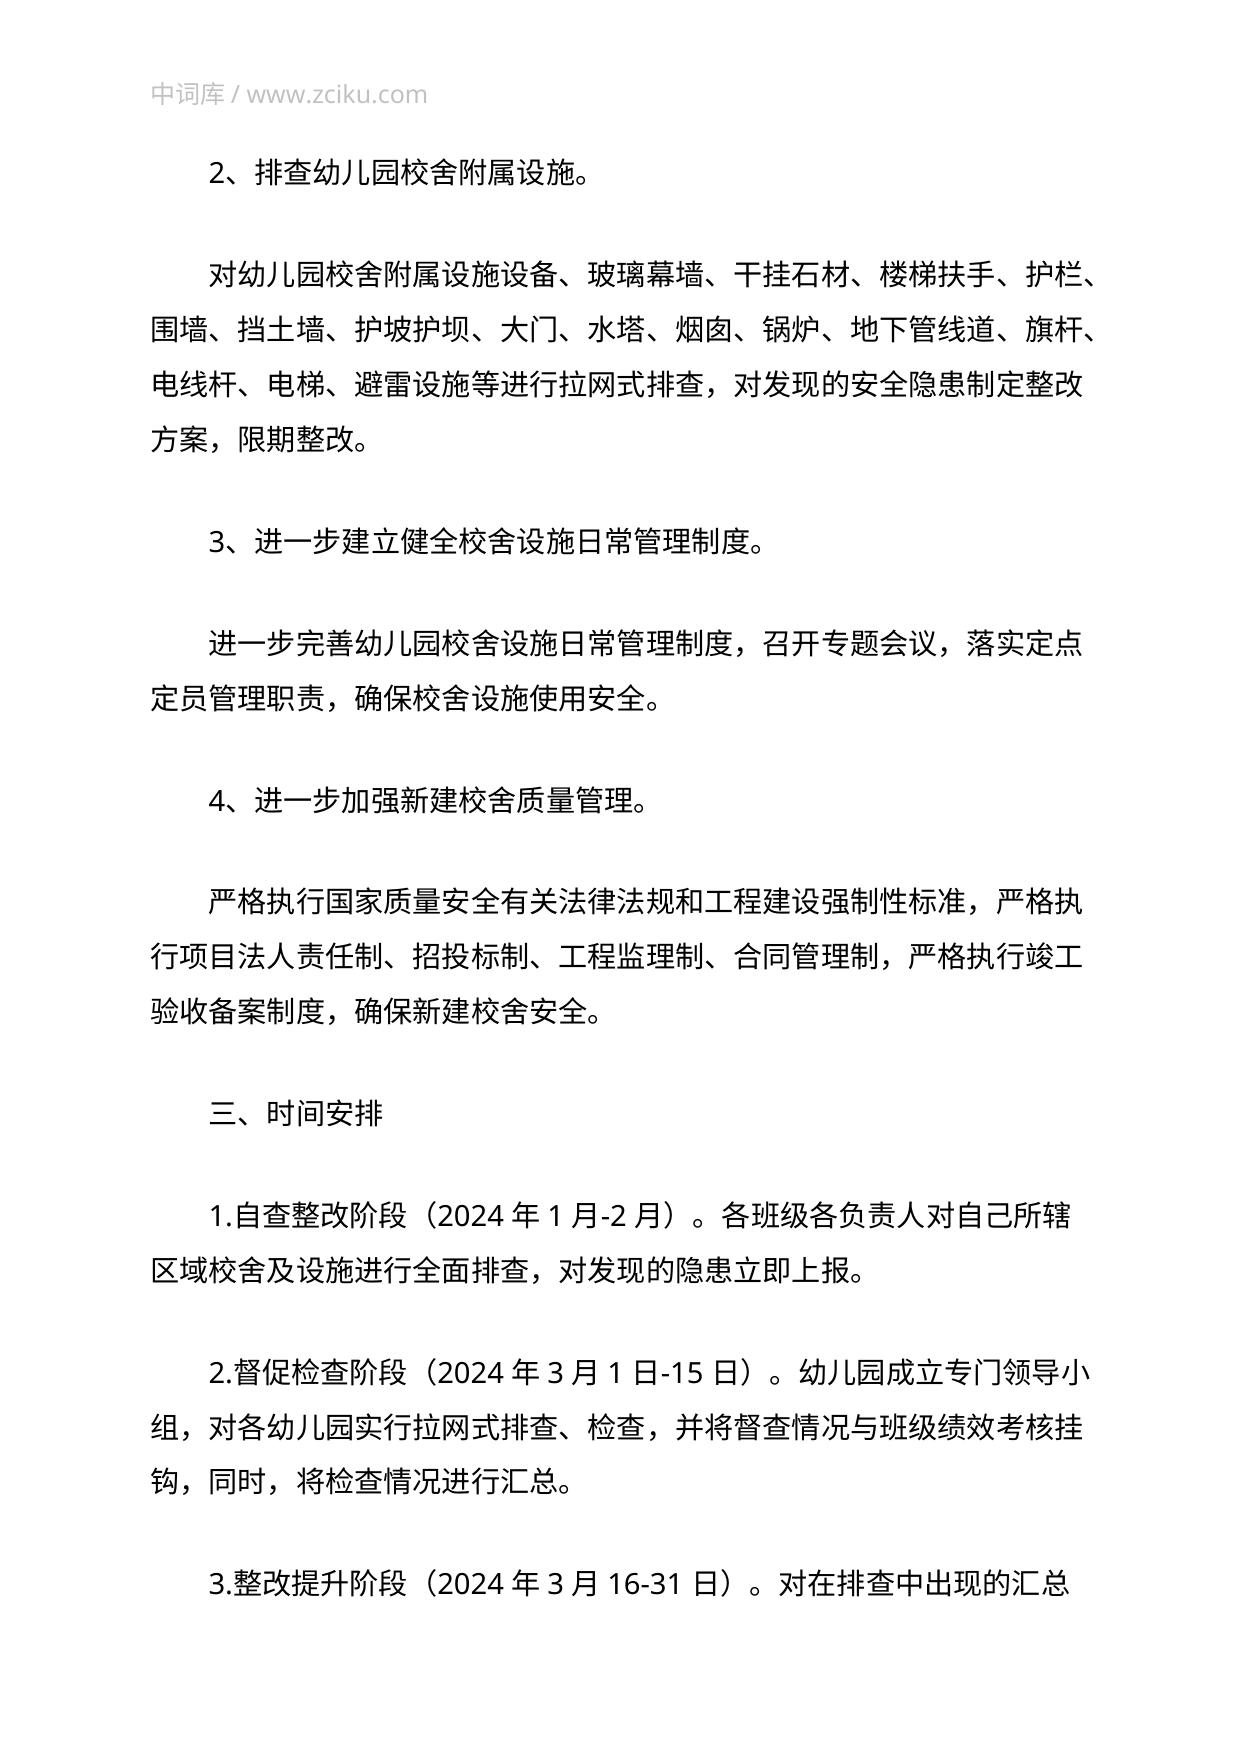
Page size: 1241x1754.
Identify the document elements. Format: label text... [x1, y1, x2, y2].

text 2.督促检查阶段（2024 年 3 月 1 日-15 日）。幼儿园成立专门领导小组，对各幼儿园实行拉网式排查、检查，并将督查情况与班级绩效考核挂钩，同时，将检查情况进行汇总。 [150, 1349, 1090, 1501]
text 严格执行国家质量安全有关法律法规和工程建设强制性标准，严格执行项目法人责任制、招投标制、工程监理制、合同管理制，严格执行竣工验收备案制度，确保新建校舍安全。 [150, 879, 1090, 1031]
text 三、时间安排 [150, 1091, 1090, 1133]
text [150, 1561, 1090, 1603]
text 对幼儿园校舍附属设施设备、玻璃幕墙、干挂石材、楼梯扶手、护栏、围墙、挡土墙、护坡护坝、大门、水塔、烟囱、锅炉、地下管线道、旗杆、电线杆、电梯、避雷设施等进行拉网式排查，对发现的安全隐患制定整改方案，限期整改。 [150, 252, 1090, 459]
text 1.自查整改阶段（2024 年 1 月-2 月）。各班级各负责人对自己所辖区域校舍及设施进行全面排查，对发现的隐患立即上报。 [150, 1192, 1090, 1290]
text 3、进一步建立健全校舍设施日常管理制度。 [150, 518, 1090, 561]
text 4、进一步加强新建校舍质量管理。 [150, 777, 1090, 819]
text 2、排查幼儿园校舍附属设施。 [150, 150, 1090, 192]
text 进一步完善幼儿园校舍设施日常管理制度，召开专题会议，落实定点定员管理职责，确保校舍设施使用安全。 [150, 620, 1090, 718]
